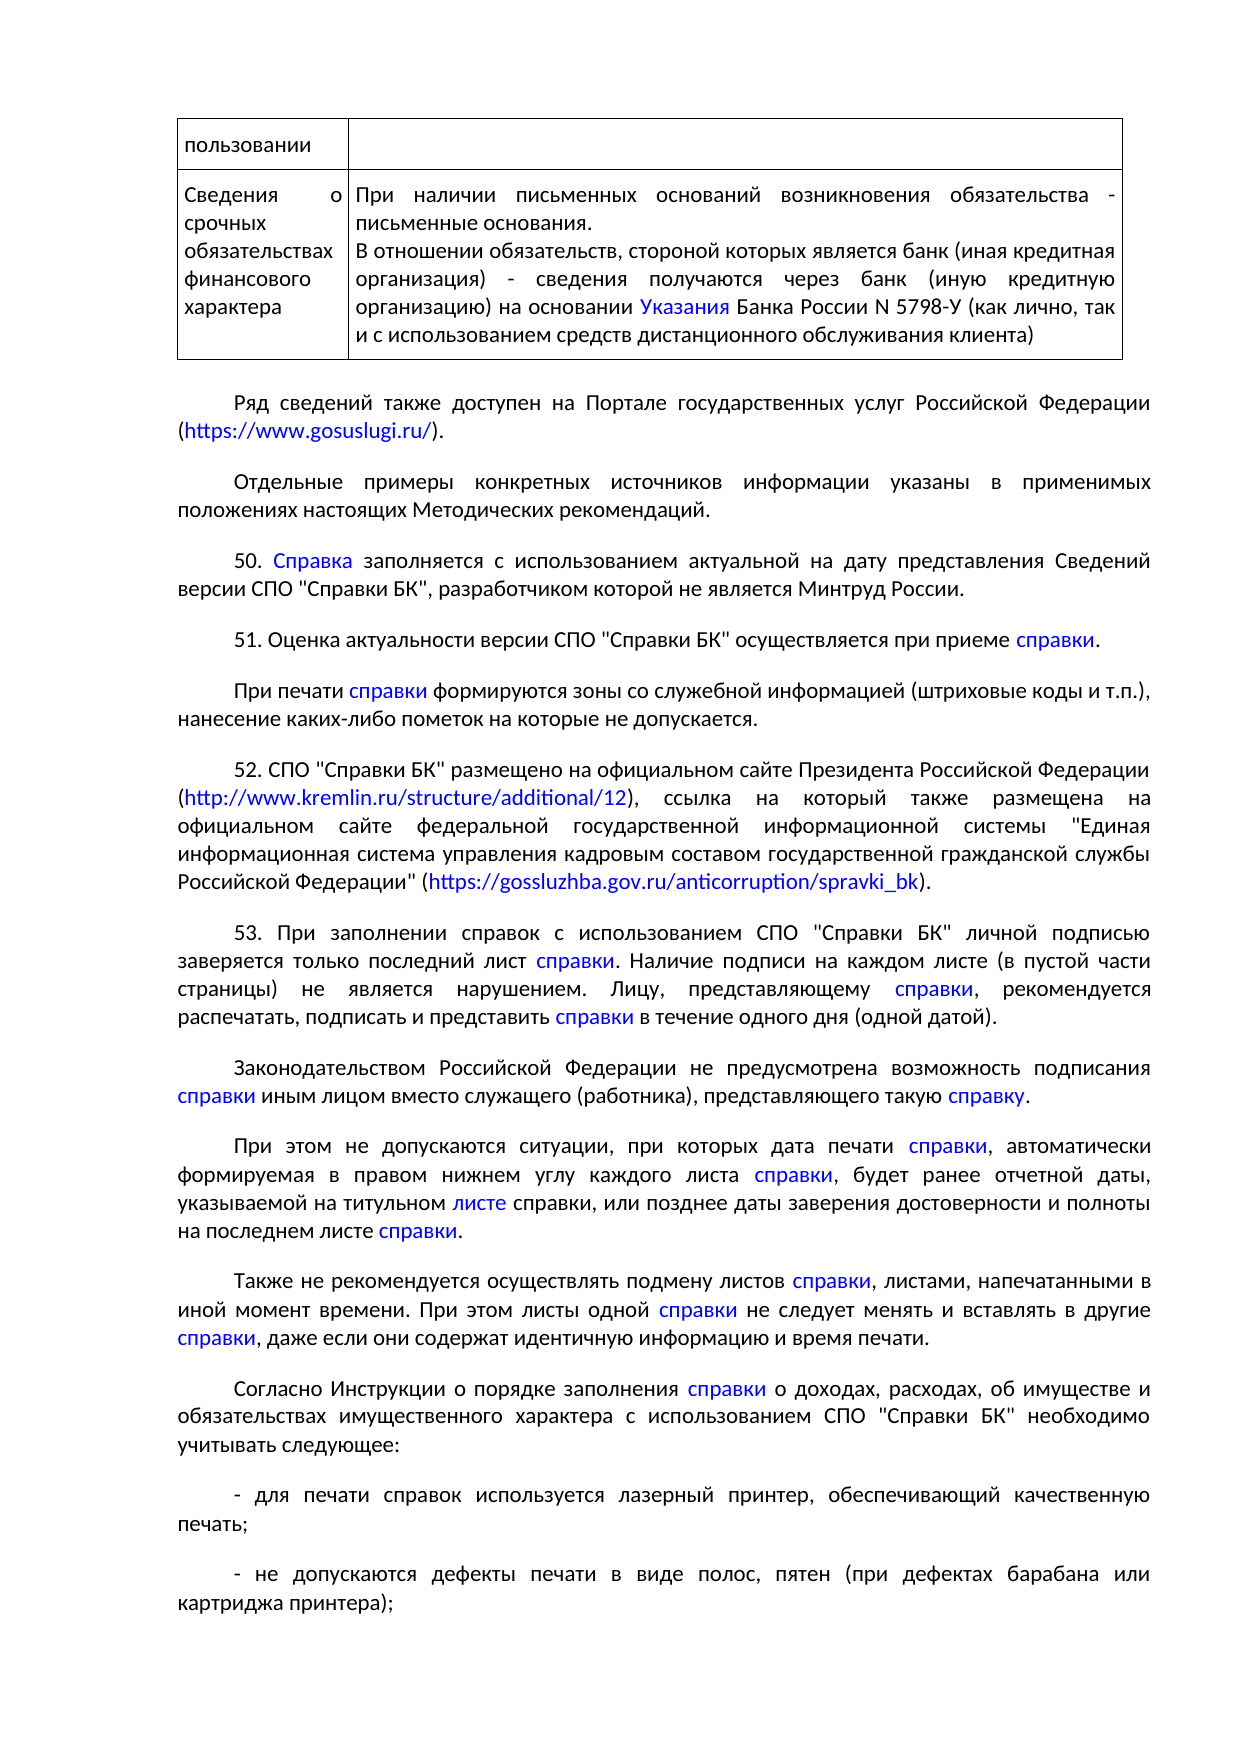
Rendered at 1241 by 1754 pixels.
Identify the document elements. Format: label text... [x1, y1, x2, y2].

text 53. При заполнении справок с использованием СПО "Справки БК" личной подписью заверяется только последний лист справки. Наличие подписи на каждом листе (в пустой части страницы) не является нарушением. Лицу, представляющему справки, рекомендуется распечатать, подписать и представить справки в течение одного дня (одной датой). [177, 918, 1152, 1030]
text Законодательством Российской Федерации не предусмотрена возможность подписания справки иным лицом вместо служащего (работника), представляющего такую справку. [177, 1053, 1152, 1109]
text Согласно Инструкции о порядке заполнения справки о доходах, расходах, об имуществе и обязательствах имущественного характера с использованием СПО "Справки БК" необходимо учитывать следующее: [177, 1374, 1152, 1458]
text При печати справки формируются зоны со служебной информацией (штриховые коды и т.п.), нанесение каких-либо пометок на которые не допускается. [177, 676, 1152, 732]
table_cell При наличии письменных оснований возникновения обязательства - письменные основания. В отношении обязательств, стороной которых является банк (иная кредитная организация) - сведения получаются через банк (иную кредитную организацию) на основании Указания Банка России N 5798-У (как лично, так и с использованием средств дистанционного обслуживания клиента) [349, 170, 1122, 359]
text При этом не допускаются ситуации, при которых дата печати справки, автоматически формируемая в правом нижнем углу каждого листа справки, будет ранее отчетной даты, указываемой на титульном листе справки, или позднее даты заверения достоверности и полноты на последнем листе справки. [177, 1132, 1152, 1244]
text Также не рекомендуется осуществлять подмену листов справки, листами, напечатанными в иной момент времени. При этом листы одной справки не следует менять и вставлять в другие справки, даже если они содержат идентичную информацию и время печати. [177, 1267, 1152, 1351]
text Ряд сведений также доступен на Портале государственных услуг Российской Федерации (https://www.gosuslugi.ru/). [177, 388, 1152, 444]
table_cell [178, 119, 348, 168]
text 52. СПО "Справки БК" размещено на официальном сайте Президента Российской Федерации (http://www.kremlin.ru/structure/additional/12), ссылка на который также размещена на официальном сайте федеральной государственной информационной системы "Единая информационная система управления кадровым составом государственной гражданской службы Российской Федерации" (https://gossluzhba.gov.ru/anticorruption/spravki_bk). [177, 755, 1152, 895]
text - не допускаются дефекты печати в виде полос, пятен (при дефектах барабана или картриджа принтера); [177, 1559, 1152, 1616]
text - для печати справок используется лазерный принтер, обеспечивающий качественную печать; [177, 1481, 1152, 1537]
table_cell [349, 119, 1122, 168]
text 51. Оценка актуальности версии СПО "Справки БК" осуществляется при приеме справки. [177, 625, 1152, 653]
text Отдельные примеры конкретных источников информации указаны в применимых положениях настоящих Методических рекомендаций. [177, 467, 1152, 523]
text 50. Справка заполняется с использованием актуальной на дату представления Сведений версии СПО "Справки БК", разработчиком которой не является Минтруд России. [177, 546, 1152, 602]
table_cell Сведения о срочных обязательствах финансового характера [178, 170, 348, 359]
